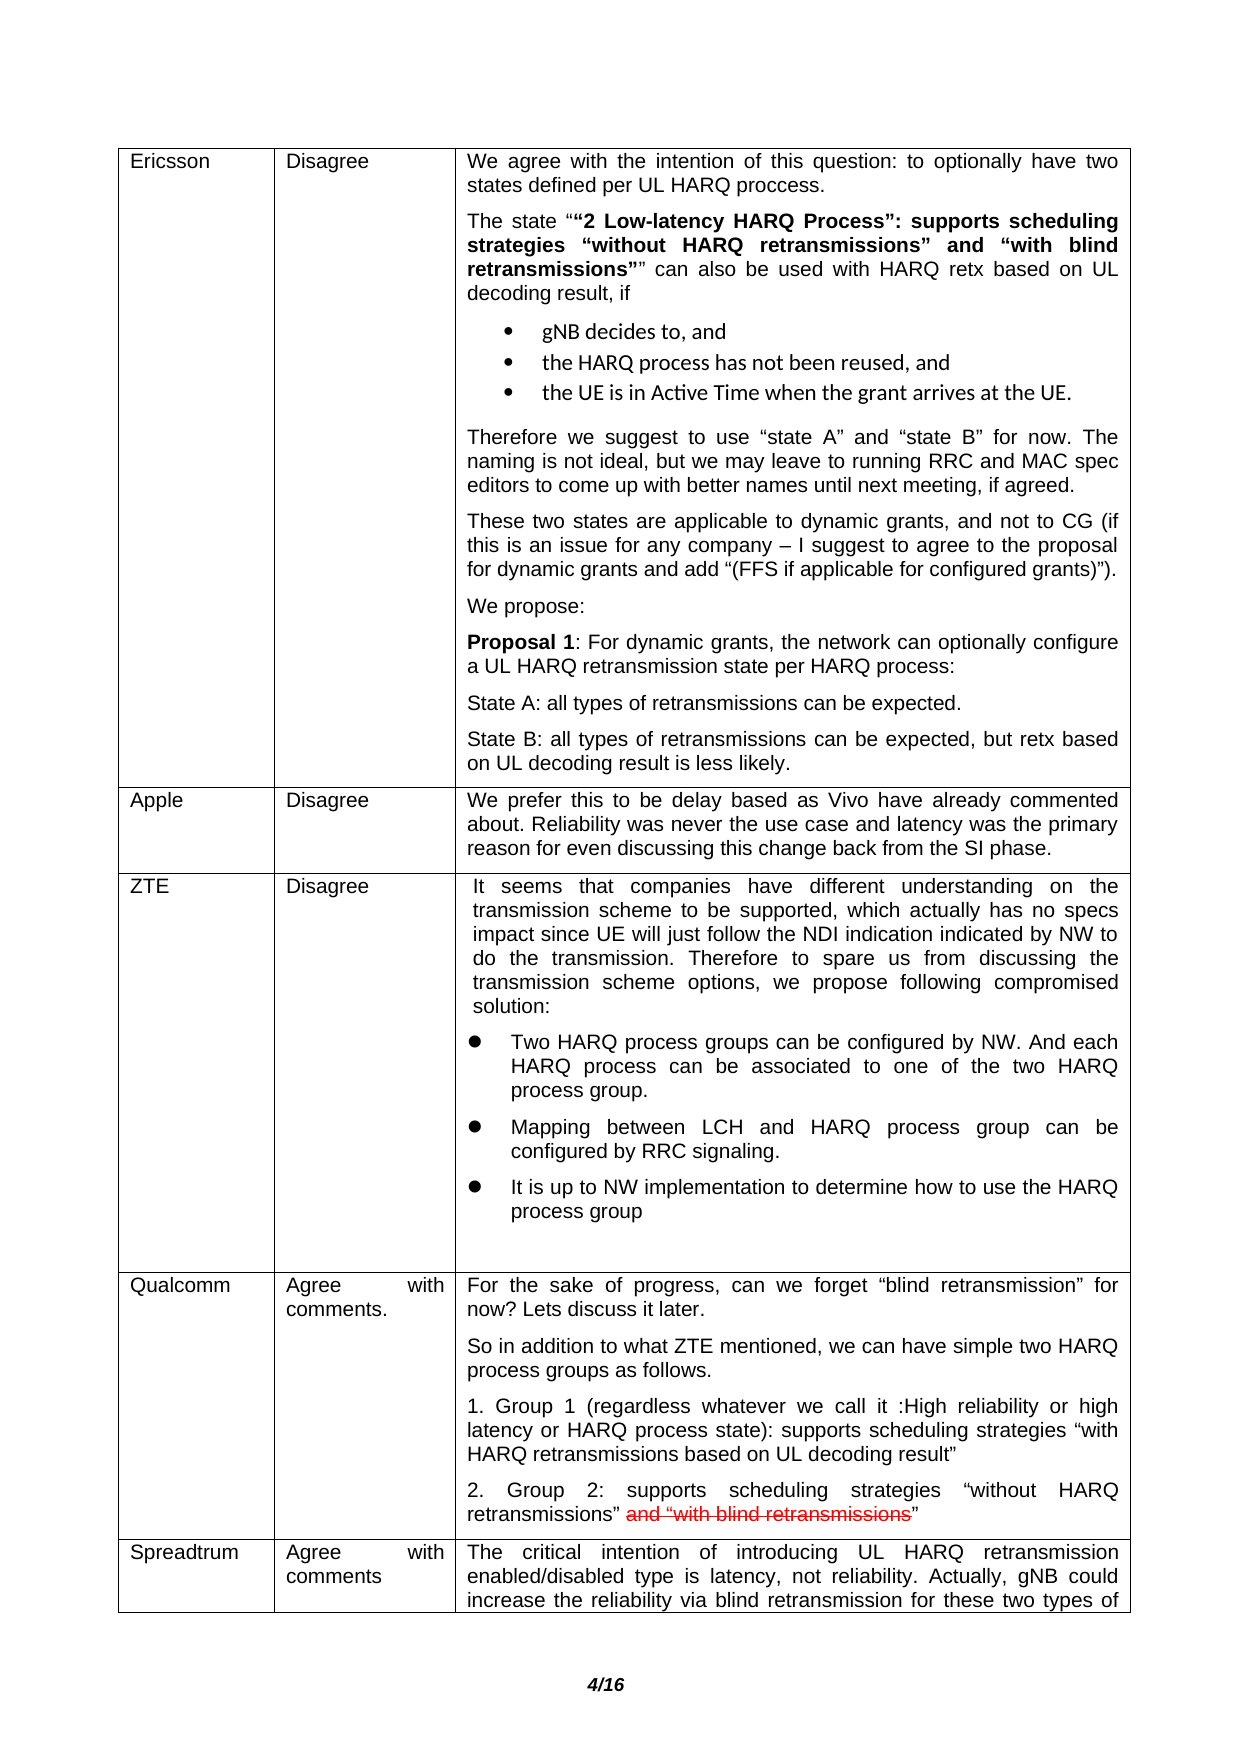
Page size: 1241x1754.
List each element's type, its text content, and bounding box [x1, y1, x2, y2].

table_cell Ericsson [119, 149, 274, 787]
table_cell Apple [119, 788, 274, 873]
table_cell It seems that companies have different understanding on the transmission scheme to be supported, which actually has no specs impact since UE will just follow the NDI indication indicated by NW to do the transmission. Therefore to spare us from discussing the transmission scheme options, we propose following compromised solution: Two HARQ process groups can be configured by NW. And each HARQ process can be associated to one of the two HARQ process group. Mapping between LCH and HARQ process group can be configured by RRC signaling. It is up to NW implementation to determine how to use the HARQ process group [456, 874, 1130, 1272]
table_cell For the sake of progress, can we forget “blind retransmission” for now? Lets discuss it later. So in addition to what ZTE mentioned, we can have simple two HARQ process groups as follows. 1. Group 1 (regardless whatever we call it :High reliability or high latency or HARQ process state): supports scheduling strategies “with HARQ retransmissions based on UL decoding result” 2. Group 2: supports scheduling strategies “without HARQ retransmissions” and “with blind retransmissions” [456, 1273, 1130, 1539]
table_cell Disagree [275, 874, 455, 1272]
table_cell Disagree [275, 149, 455, 787]
table_cell Qualcomm [119, 1273, 274, 1539]
table_cell Agree with comments [275, 1540, 455, 1612]
table_cell We prefer this to be delay based as Vivo have already commented about. Reliability was never the use case and latency was the primary reason for even discussing this change back from the SI phase. [456, 788, 1130, 873]
table_cell Spreadtrum [119, 1540, 274, 1612]
table_cell Disagree [275, 788, 455, 873]
table_cell ZTE [119, 874, 274, 1272]
table_cell We agree with the intention of this question: to optionally have two states defined per UL HARQ proccess. The state ““2 Low-latency HARQ Process”: supports scheduling strategies “without HARQ retransmissions” and “with blind retransmissions”” can also be used with HARQ retx based on UL decoding result, if gNB decides to, and the HARQ process has not been reused, and the UE is in Active Time when the grant arrives at the UE. Therefore we suggest to use “state A” and “state B” for now. The naming is not ideal, but we may leave to running RRC and MAC spec editors to come up with better names until next meeting, if agreed. These two states are applicable to dynamic grants, and not to CG (if this is an issue for any company – I suggest to agree to the proposal for dynamic grants and add “(FFS if applicable for configured grants)”). We propose: Proposal 1: For dynamic grants, the network can optionally configure a UL HARQ retransmission state per HARQ process: State A: all types of retransmissions can be expected. State B: all types of retransmissions can be expected, but retx based on UL decoding result is less likely. [456, 149, 1130, 787]
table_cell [456, 1540, 1130, 1612]
table_cell Agree with comments. [275, 1273, 455, 1539]
